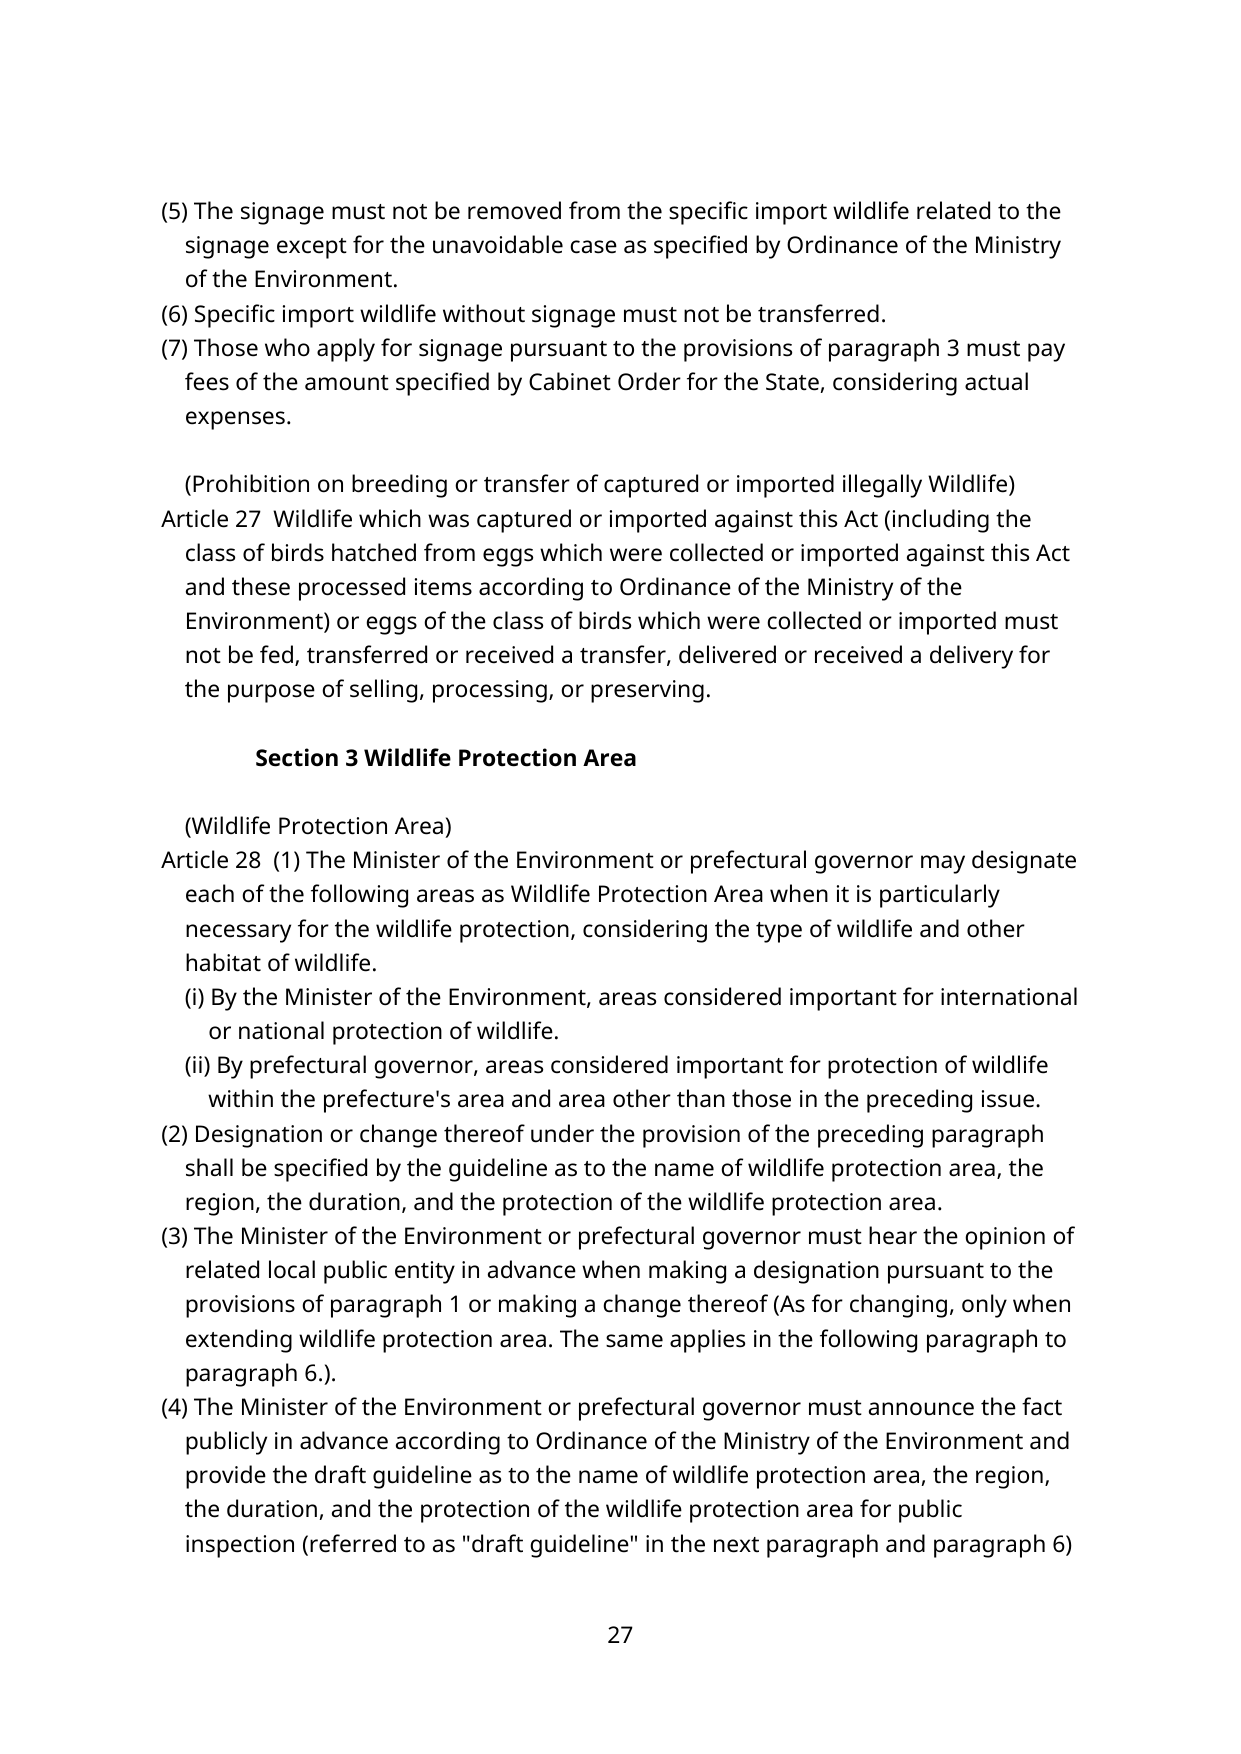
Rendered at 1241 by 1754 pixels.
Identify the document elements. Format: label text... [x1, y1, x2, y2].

text (Prohibition on breeding or transfer of captured or imported illegally Wildlife) [184, 467, 1079, 501]
text (ii) By prefectural governor, areas considered important for protection of wildlife within the prefecture's area and area other than those in the preceding issue. [184, 1048, 1079, 1116]
text (Wildlife Protection Area) [184, 809, 1079, 843]
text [161, 1389, 1079, 1560]
text (i) By the Minister of the Environment, areas considered important for international or national protection of wildlife. [184, 979, 1079, 1048]
text (2) Designation or change thereof under the provision of the preceding paragraph shall be specified by the guideline as to the name of wildlife protection area, the region, the duration, and the protection of the wildlife protection area. [161, 1116, 1079, 1219]
text (7) Those who apply for signage pursuant to the provisions of paragraph 3 must pay fees of the amount specified by Cabinet Order for the State, considering actual expenses. [161, 330, 1079, 433]
text Article 27 Wildlife which was captured or imported against this Act (including the class of birds hatched from eggs which were collected or imported against this Act and these processed items according to Ordinance of the Ministry of the Environment) or eggs of the class of birds which were collected or imported must not be fed, transferred or received a transfer, delivered or received a delivery for the purpose of selling, processing, or preserving. [161, 501, 1079, 706]
text Section 3 Wildlife Protection Area [253, 740, 1079, 774]
text Article 28 (1) The Minister of the Environment or prefectural governor may designate each of the following areas as Wildlife Protection Area when it is particularly necessary for the wildlife protection, considering the type of wildlife and other habitat of wildlife. [161, 843, 1079, 979]
text (5) The signage must not be removed from the specific import wildlife related to the signage except for the unavoidable case as specified by Ordinance of the Ministry of the Environment. [161, 194, 1079, 296]
text (3) The Minister of the Environment or prefectural governor must hear the opinion of related local public entity in advance when making a designation pursuant to the provisions of paragraph 1 or making a change thereof (As for changing, only when extending wildlife protection area. The same applies in the following paragraph to paragraph 6.). [161, 1219, 1079, 1389]
text (6) Specific import wildlife without signage must not be transferred. [161, 296, 1079, 330]
